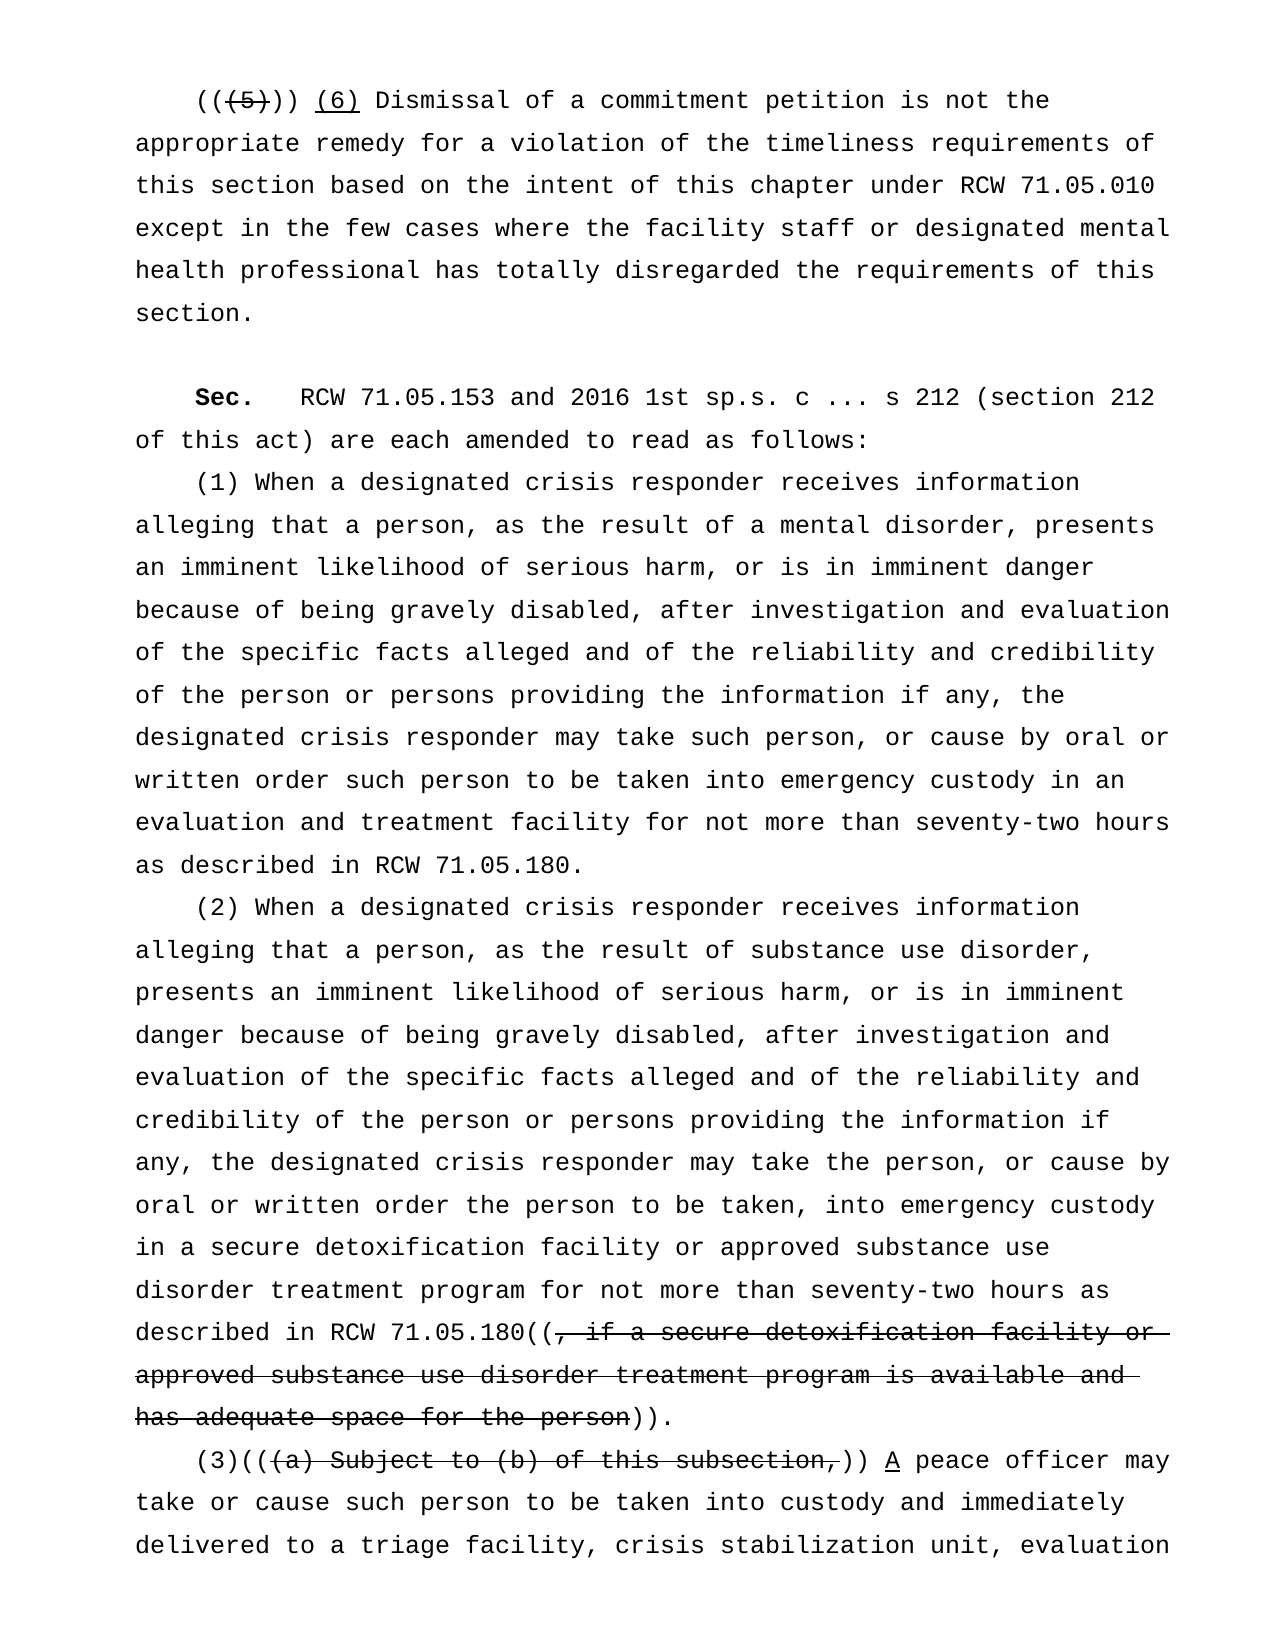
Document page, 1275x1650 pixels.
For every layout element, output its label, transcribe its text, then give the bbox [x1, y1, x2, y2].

text (2) When a designated crisis responder receives information alleging that a person, as the result of substance use disorder, presents an imminent likelihood of serious harm, or is in imminent danger because of being gravely disabled, after investigation and evaluation of the specific facts alleged and of the reliability and credibility of the person or persons providing the information if any, the designated crisis responder may take the person, or cause by oral or written order the person to be taken, into emergency custody in a secure detoxification facility or approved substance use disorder treatment program for not more than seventy-two hours as described in RCW 71.05.180((, if a secure detoxification facility or approved substance use disorder treatment program is available and has adequate space for the person)). [135, 882, 1170, 1434]
text (1) When a designated crisis responder receives information alleging that a person, as the result of a mental disorder, presents an imminent likelihood of serious harm, or is in imminent danger because of being gravely disabled, after investigation and evaluation of the specific facts alleged and of the reliability and credibility of the person or persons providing the information if any, the designated crisis responder may take such person, or cause by oral or written order such person to be taken into emergency custody in an evaluation and treatment facility for not more than seventy-two hours as described in RCW 71.05.180. [135, 457, 1170, 882]
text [135, 1434, 1170, 1562]
text (((5))) (6) Dismissal of a commitment petition is not the appropriate remedy for a violation of the timeliness requirements of this section based on the intent of this chapter under RCW 71.05.010 except in the few cases where the facility staff or designated mental health professional has totally disregarded the requirements of this section. [135, 75, 1170, 330]
text Sec. RCW 71.05.153 and 2016 1st sp.s. c ... s 212 (section 212 of this act) are each amended to read as follows: [135, 372, 1170, 457]
